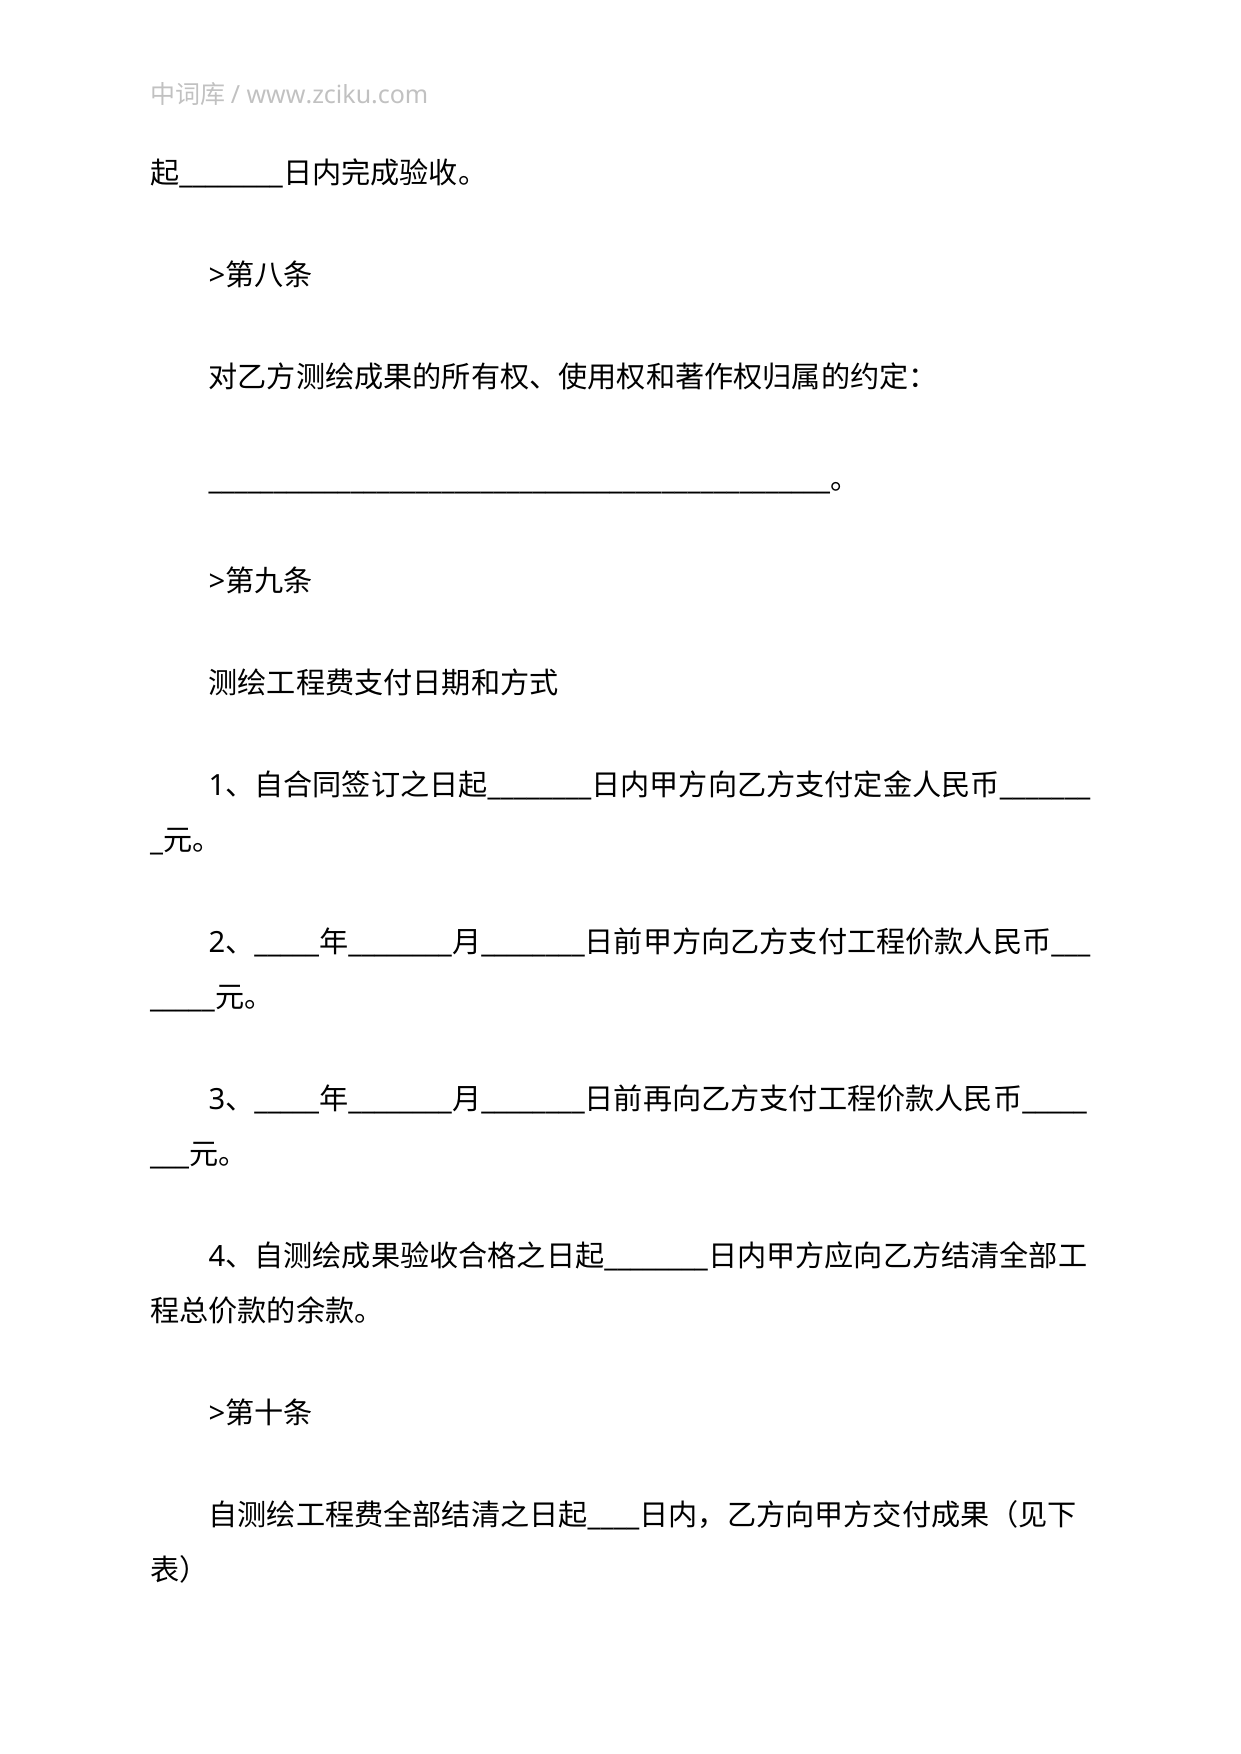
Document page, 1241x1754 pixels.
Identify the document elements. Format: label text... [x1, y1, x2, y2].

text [150, 150, 1090, 192]
text 对乙方测绘成果的所有权、使用权和著作权归属的约定： [150, 354, 1090, 396]
text >第八条 [150, 252, 1090, 294]
text 测绘工程费支付日期和方式 [150, 660, 1090, 702]
text 1、自合同签订之日起________日内甲方向乙方支付定金人民币________元。 [150, 761, 1090, 859]
text 自测绘工程费全部结清之日起____日内，乙方向甲方交付成果（见下表） [150, 1491, 1090, 1588]
text 2、_____年________月________日前甲方向乙方支付工程价款人民币________元。 [150, 918, 1090, 1016]
text >第九条 [150, 558, 1090, 600]
text 4、自测绘成果验收合格之日起________日内甲方应向乙方结清全部工程总价款的余款。 [150, 1232, 1090, 1330]
text 3、_____年________月________日前再向乙方支付工程价款人民币________元。 [150, 1075, 1090, 1173]
text >第十条 [150, 1389, 1090, 1432]
text ________________________________________________。 [150, 456, 1090, 498]
